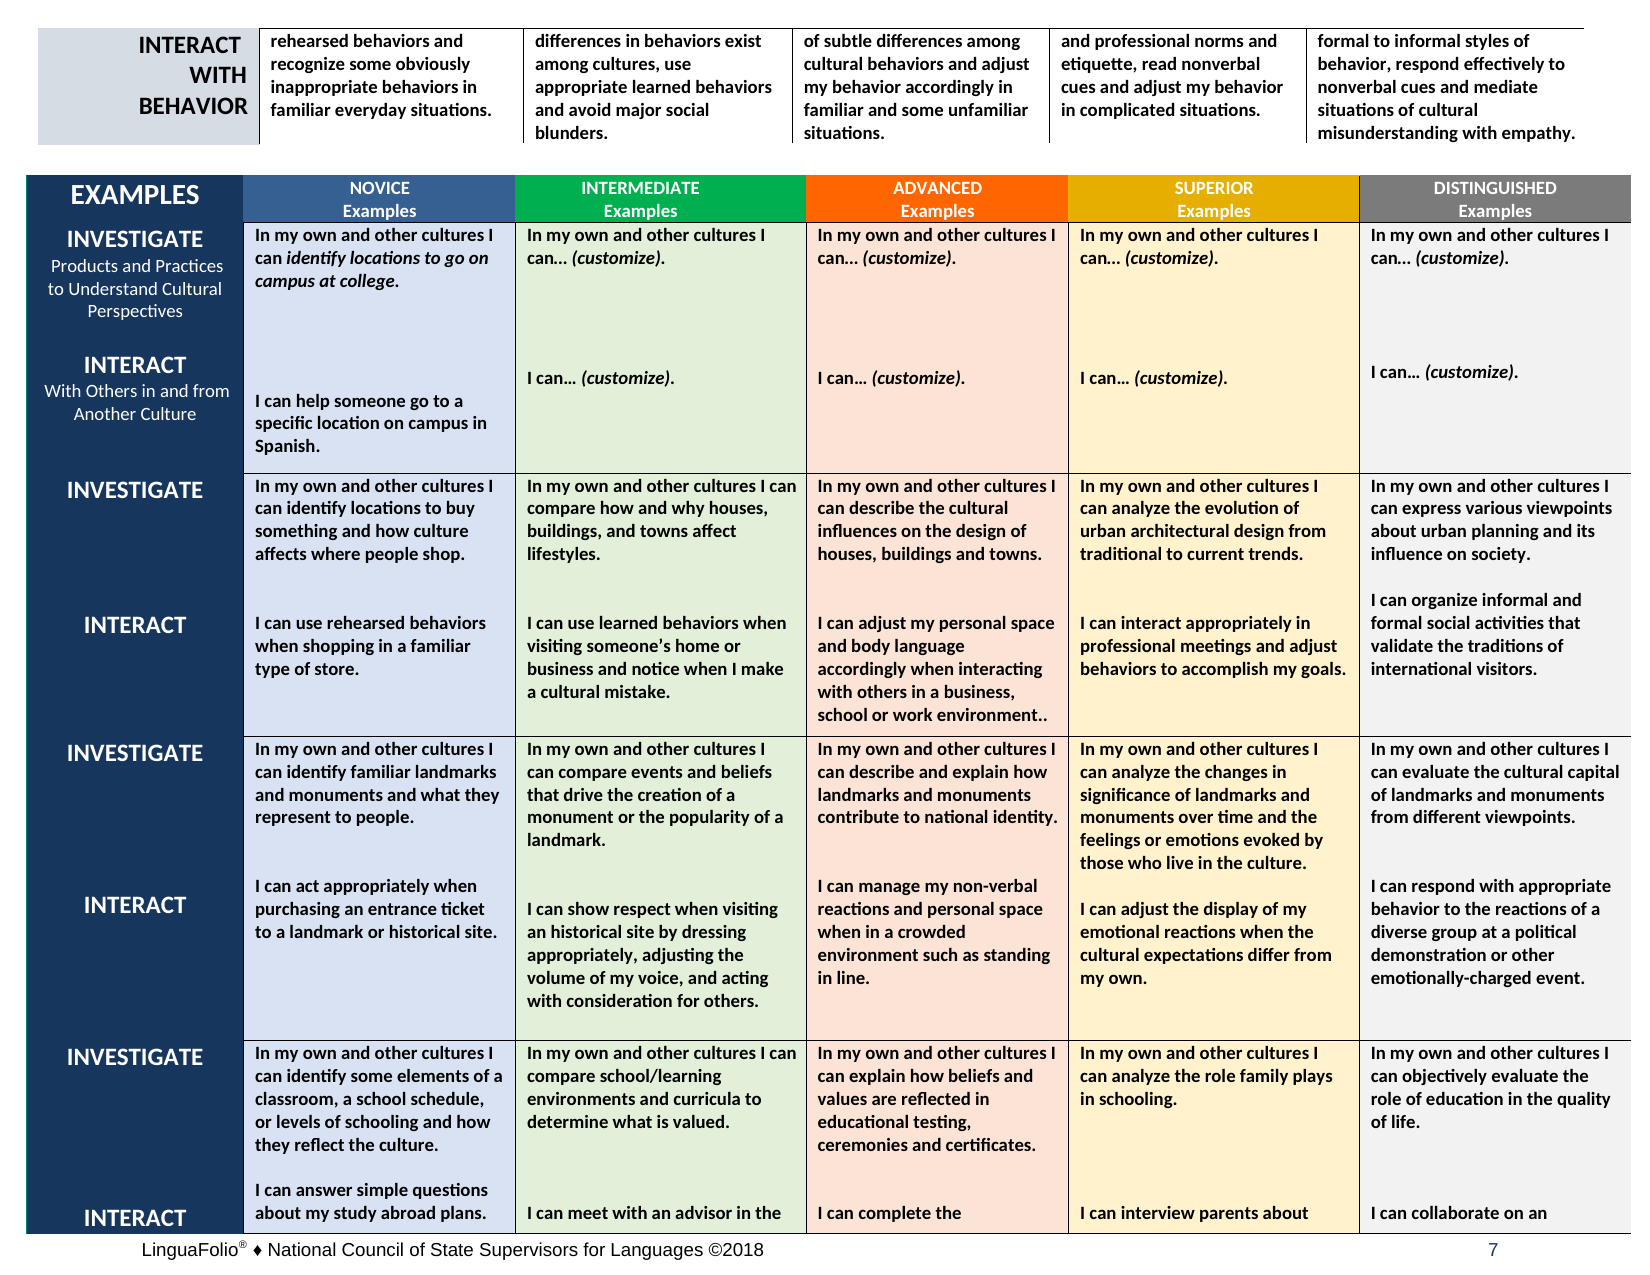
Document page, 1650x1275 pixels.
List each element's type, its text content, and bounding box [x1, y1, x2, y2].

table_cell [807, 1041, 1068, 1233]
table_cell In my own and other cultures I can identify locations to go on campus at college. I can help someone go to a specific location on campus in Spanish. [244, 223, 515, 473]
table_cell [27, 1041, 243, 1233]
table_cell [1306, 29, 1584, 144]
table_header DISTINGUISHED Examples [1360, 175, 1631, 222]
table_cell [1050, 29, 1306, 144]
table_header INTERMEDIATE Examples [516, 176, 806, 222]
table_header SUPERIOR Examples [1069, 176, 1359, 222]
table_cell In my own and other cultures I can analyze the changes in significance of landmarks and monuments over time and the feelings or emotions evoked by those who live in the culture. I can adjust the display of my emotional reactions when the cultural expectations differ from my own. [1069, 737, 1359, 1040]
table_cell In my own and other cultures I can… (customize). I can… (customize). [516, 223, 806, 473]
table_cell In my own and other cultures I can identify locations to buy something and how culture affects where people shop. I can use rehearsed behaviors when shopping in a familiar type of store. [244, 474, 515, 736]
table_cell In my own and other cultures I can compare how and why houses, buildings, and towns affect lifestyles. I can use learned behaviors when visiting someone’s home or business and notice when I make a cultural mistake. [516, 474, 806, 736]
table_cell In my own and other cultures I can compare events and beliefs that drive the creation of a monument or the popularity of a landmark. I can show respect when visiting an historical site by dressing appropriately, adjusting the volume of my voice, and acting with consideration for others. [516, 737, 806, 1040]
table_cell INTERACT WITH BEHAVIOR [38, 29, 259, 144]
table_cell In my own and other cultures I can… (customize). I can… (customize). [1069, 223, 1359, 473]
table_cell In my own and other cultures I can evaluate the cultural capital of landmarks and monuments from different viewpoints. I can respond with appropriate behavior to the reactions of a diverse group at a political demonstration or other emotionally-charged event. [1360, 737, 1631, 1040]
table_cell In my own and other cultures I can analyze the evolution of urban architectural design from traditional to current trends. I can interact appropriately in professional meetings and adjust behaviors to accomplish my goals. [1069, 474, 1359, 736]
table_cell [1360, 1041, 1631, 1233]
table_header EXAMPLES [27, 176, 243, 222]
table_header NOVICE Examples [244, 176, 515, 222]
table_cell INVESTIGATE INTERACT [27, 737, 243, 1040]
table_header ADVANCED Examples [807, 176, 1068, 222]
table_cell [792, 29, 1049, 144]
table_cell In my own and other cultures I can describe the cultural influences on the design of houses, buildings and towns. I can adjust my personal space and body language accordingly when interacting with others in a business, school or work environment.. [807, 474, 1068, 736]
table_cell In my own and other cultures I can identify familiar landmarks and monuments and what they represent to people. I can act appropriately when purchasing an entrance ticket to a landmark or historical site. [244, 737, 515, 1040]
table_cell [260, 29, 523, 144]
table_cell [524, 29, 792, 144]
table_cell INVESTIGATE INTERACT [27, 474, 243, 736]
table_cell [1069, 1041, 1359, 1233]
table_cell In my own and other cultures I can express various viewpoints about urban planning and its influence on society. I can organize informal and formal social activities that validate the traditions of international visitors. [1360, 474, 1631, 736]
table_cell In my own and other cultures I can… (customize). I can… (customize). [807, 223, 1068, 473]
table_cell In my own and other cultures I can… (customize). I can… (customize). [1360, 223, 1631, 473]
table_cell In my own and other cultures I can describe and explain how landmarks and monuments contribute to national identity. I can manage my non-verbal reactions and personal space when in a crowded environment such as standing in line. [807, 737, 1068, 1040]
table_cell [244, 1041, 515, 1233]
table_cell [516, 1041, 806, 1233]
table_cell INVESTIGATE Products and Practices to Understand Cultural Perspectives INTERACT With Others in and from Another Culture [27, 223, 243, 473]
